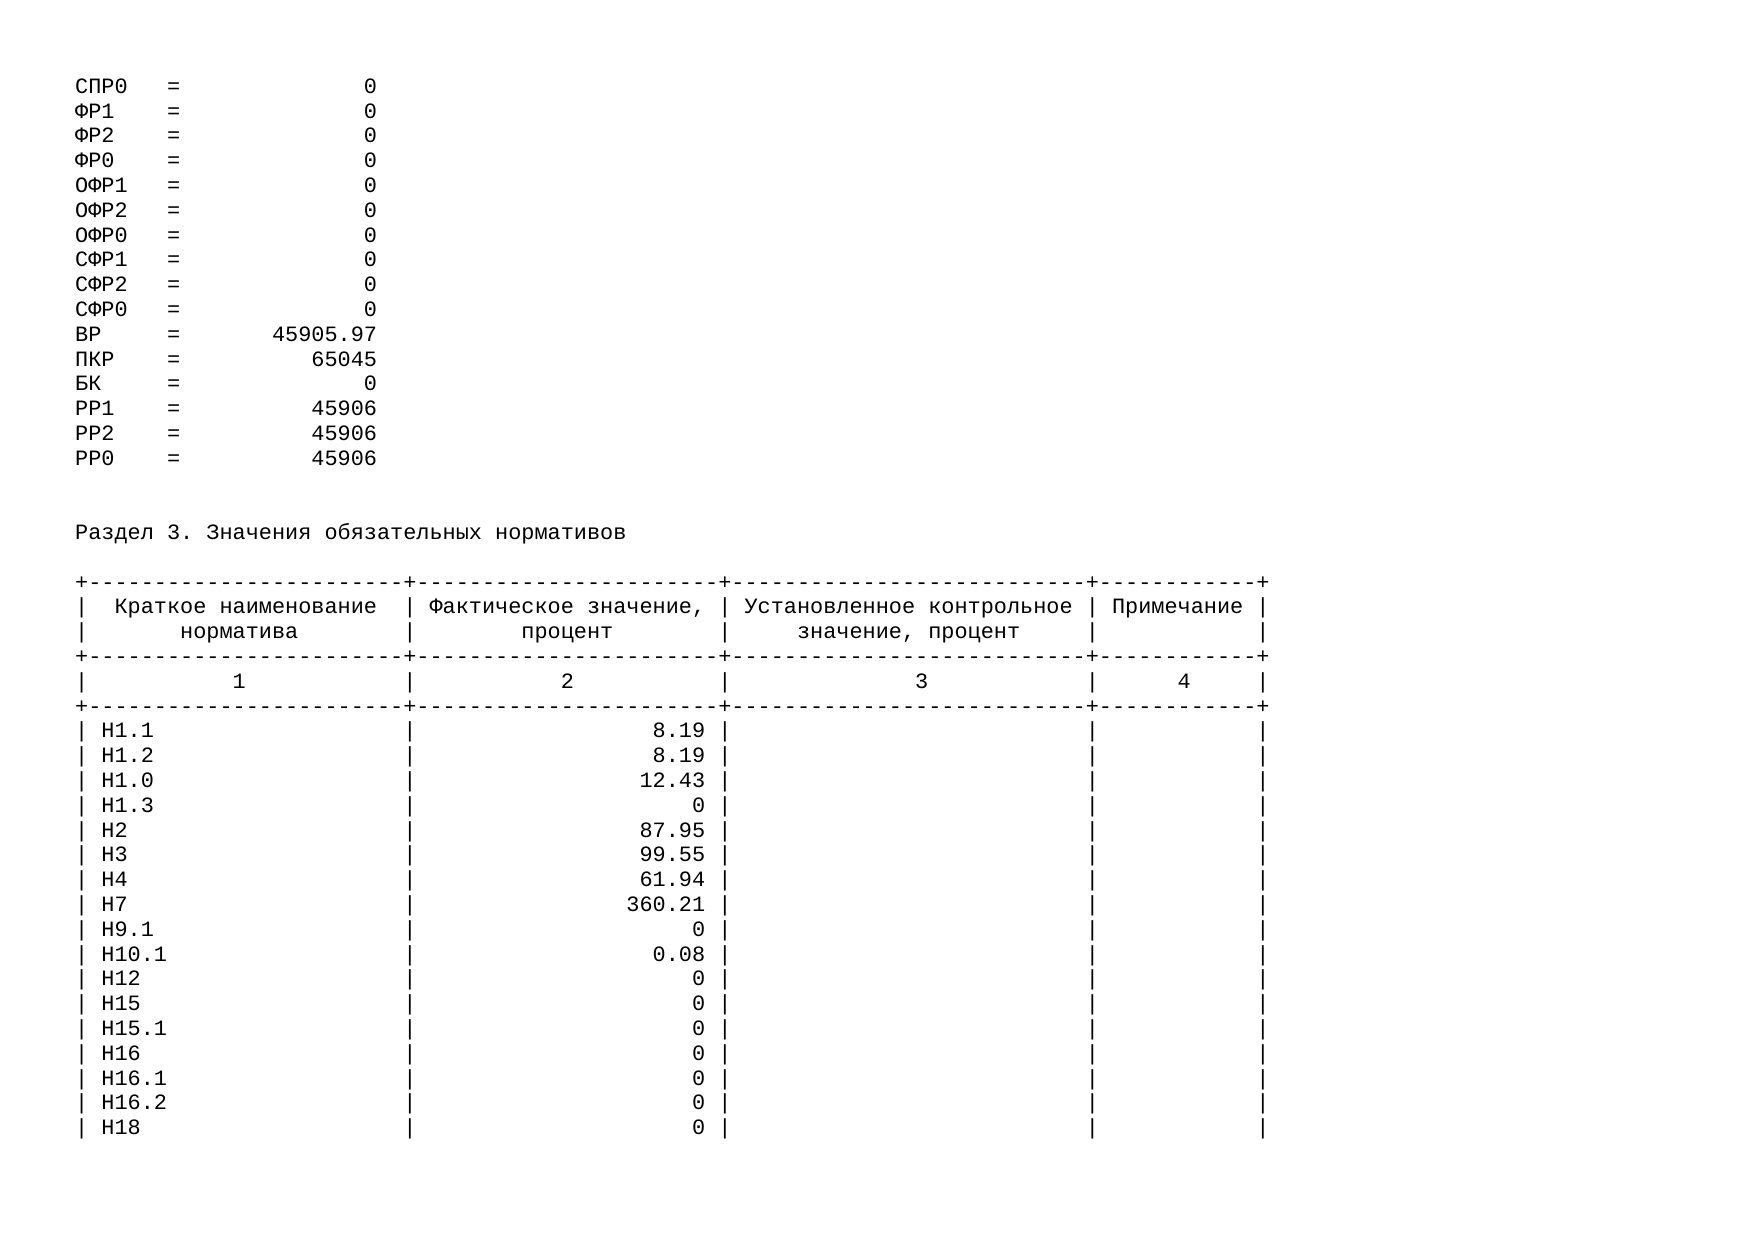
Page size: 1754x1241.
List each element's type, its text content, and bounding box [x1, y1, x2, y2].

text | Н7 | 360.21 | | | [75, 893, 1679, 918]
text +------------------------+-----------------------+---------------------------+------------+ [75, 645, 1679, 670]
text | Н16 | 0 | | | [75, 1042, 1679, 1067]
text | Н1.2 | 8.19 | | | [75, 744, 1679, 769]
text СФР2 = 0 [75, 273, 1679, 298]
text СПР0 = 0 [75, 75, 1679, 100]
text | Н1.0 | 12.43 | | | [75, 769, 1679, 794]
text | Н4 | 61.94 | | | [75, 868, 1679, 893]
text Раздел 3. Значения обязательных нормативов [75, 521, 1679, 546]
text | Краткое наименование | Фактическое значение, | Установленное контрольное | Примечание | [75, 596, 1679, 620]
text СФР1 = 0 [75, 248, 1679, 273]
text | Н16.2 | 0 | | | [75, 1091, 1679, 1116]
text РР2 = 45906 [75, 422, 1679, 447]
text | 1 | 2 | 3 | 4 | [75, 670, 1679, 695]
text ОФР1 = 0 [75, 174, 1679, 199]
text | Н18 | 0 | | | [75, 1116, 1679, 1141]
text ВР = 45905.97 [75, 323, 1679, 348]
text БК = 0 [75, 372, 1679, 397]
text | Н3 | 99.55 | | | [75, 843, 1679, 868]
text ФР1 = 0 [75, 100, 1679, 124]
text РР1 = 45906 [75, 397, 1679, 422]
text ОФР2 = 0 [75, 199, 1679, 224]
text | Н2 | 87.95 | | | [75, 819, 1679, 843]
text РР0 = 45906 [75, 447, 1679, 472]
text СФР0 = 0 [75, 298, 1679, 323]
text +------------------------+-----------------------+---------------------------+------------+ [75, 695, 1679, 719]
text | H15.1 | 0 | | | [75, 1017, 1679, 1042]
text | Н12 | 0 | | | [75, 967, 1679, 992]
text ПКР = 65045 [75, 348, 1679, 372]
text | норматива | процент | значение, процент | | [75, 620, 1679, 645]
text | Н16.1 | 0 | | | [75, 1067, 1679, 1091]
text | Н15 | 0 | | | [75, 992, 1679, 1017]
text ОФР0 = 0 [75, 224, 1679, 248]
text ФР0 = 0 [75, 149, 1679, 174]
text | Н10.1 | 0.08 | | | [75, 943, 1679, 967]
text +------------------------+-----------------------+---------------------------+------------+ [75, 571, 1679, 596]
text | Н1.1 | 8.19 | | | [75, 719, 1679, 744]
text ФР2 = 0 [75, 124, 1679, 149]
text | Н1.3 | 0 | | | [75, 794, 1679, 819]
text | Н9.1 | 0 | | | [75, 918, 1679, 943]
